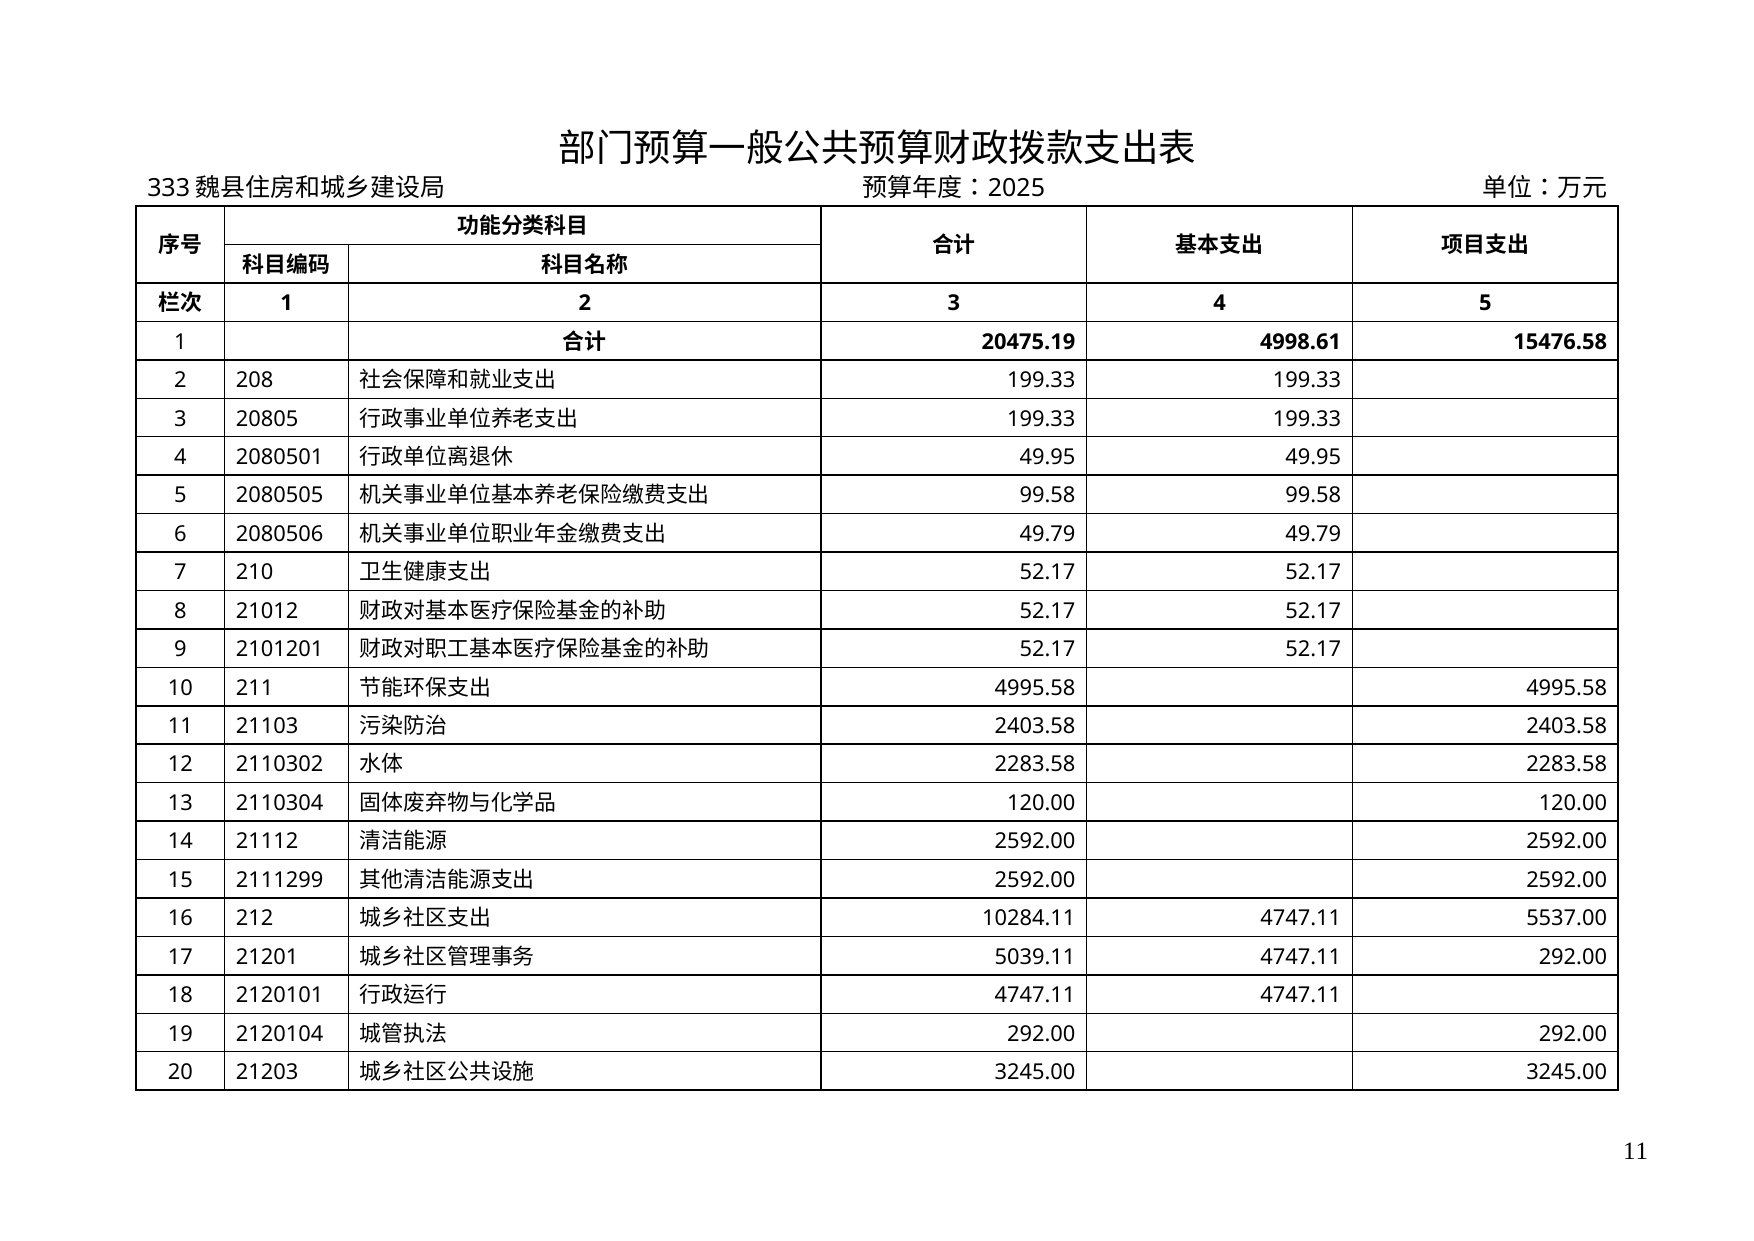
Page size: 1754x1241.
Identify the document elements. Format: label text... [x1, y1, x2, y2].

table_cell [225, 322, 348, 359]
table_cell [1353, 630, 1617, 666]
table_cell 节能环保支出 [349, 668, 820, 705]
table_cell 2120104 [225, 1014, 348, 1051]
table_cell 行政事业单位养老支出 [349, 399, 820, 436]
table_cell 15476.58 [1353, 322, 1617, 359]
table_cell 210 [225, 553, 348, 589]
table_cell 4747.11 [1087, 899, 1352, 936]
table_cell 合计 [822, 207, 1086, 282]
table_cell [1353, 361, 1617, 397]
table_cell 财政对基本医疗保险基金的补助 [349, 591, 820, 628]
table_cell 2592.00 [1353, 822, 1617, 859]
table_cell 49.95 [1087, 437, 1352, 474]
table_cell 16 [137, 899, 224, 936]
table_cell 21012 [225, 591, 348, 628]
table_cell 4998.61 [1087, 322, 1352, 359]
table_cell 5039.11 [822, 937, 1086, 974]
table_cell 199.33 [1087, 399, 1352, 436]
table_cell 17 [137, 937, 224, 974]
table_cell [1087, 860, 1352, 897]
table_cell 199.33 [1087, 361, 1352, 397]
table_cell 7 [137, 553, 224, 589]
table_cell 292.00 [1353, 1014, 1617, 1051]
table_cell 2080501 [225, 437, 348, 474]
table_cell [1087, 1052, 1352, 1089]
table_cell 20805 [225, 399, 348, 436]
table_cell [1087, 822, 1352, 859]
table_cell [1353, 553, 1617, 589]
table_cell 2403.58 [1353, 707, 1617, 743]
table_cell 99.58 [822, 476, 1086, 513]
table_cell [1087, 1014, 1352, 1051]
table_cell 52.17 [1087, 591, 1352, 628]
table_cell 3 [822, 284, 1086, 321]
table_cell 292.00 [822, 1014, 1086, 1051]
table_cell 水体 [349, 745, 820, 782]
table_cell 2110302 [225, 745, 348, 782]
table_cell 固体废弃物与化学品 [349, 783, 820, 820]
table_cell 行政运行 [349, 976, 820, 1012]
table_cell 99.58 [1087, 476, 1352, 513]
table_cell 2080505 [225, 476, 348, 513]
table_cell [1353, 399, 1617, 436]
table_cell [1353, 476, 1617, 513]
table_cell 1 [225, 284, 348, 321]
table_cell [1353, 514, 1617, 551]
table_cell 5 [1353, 284, 1617, 321]
table_cell 11 [137, 707, 224, 743]
table_cell 52.17 [1087, 553, 1352, 589]
table_cell 4747.11 [1087, 976, 1352, 1012]
table_cell 4747.11 [1087, 937, 1352, 974]
table_cell 14 [137, 822, 224, 859]
table_cell [1087, 783, 1352, 820]
table_cell 行政单位离退休 [349, 437, 820, 474]
table_cell 城乡社区公共设施 [349, 1052, 820, 1089]
table_cell 49.95 [822, 437, 1086, 474]
table_cell 4 [137, 437, 224, 474]
table_cell 2 [137, 361, 224, 397]
table_cell 其他清洁能源支出 [349, 860, 820, 897]
table_cell 2111299 [225, 860, 348, 897]
table_cell 21201 [225, 937, 348, 974]
table_cell 13 [137, 783, 224, 820]
table_cell 20475.19 [822, 322, 1086, 359]
table_cell 4995.58 [822, 668, 1086, 705]
table_cell 52.17 [822, 591, 1086, 628]
table_cell 4 [1087, 284, 1352, 321]
table_cell 2592.00 [822, 822, 1086, 859]
table_cell 2592.00 [1353, 860, 1617, 897]
table_cell 18 [137, 976, 224, 1012]
table_cell 120.00 [1353, 783, 1617, 820]
table_cell 10284.11 [822, 899, 1086, 936]
table_header 单位：万元 [1087, 168, 1617, 205]
table_cell 2403.58 [822, 707, 1086, 743]
text 部门预算一般公共预算财政拨款支出表 [106, 142, 1648, 167]
table_cell 49.79 [1087, 514, 1352, 551]
table_cell 211 [225, 668, 348, 705]
table_header 333魏县住房和城乡建设局 [137, 168, 820, 205]
table_cell 2080506 [225, 514, 348, 551]
table_cell 49.79 [822, 514, 1086, 551]
table_cell 4995.58 [1353, 668, 1617, 705]
table_header 预算年度：2025 [822, 168, 1086, 205]
table_cell 120.00 [822, 783, 1086, 820]
table_cell 功能分类科目 [225, 207, 820, 244]
table_cell [1353, 976, 1617, 1012]
table_cell 城管执法 [349, 1014, 820, 1051]
table_cell 5 [137, 476, 224, 513]
table_cell 栏次 [137, 284, 224, 321]
table_cell 2592.00 [822, 860, 1086, 897]
table_cell 20 [137, 1052, 224, 1089]
table_cell 科目名称 [349, 245, 820, 282]
table_cell 财政对职工基本医疗保险基金的补助 [349, 630, 820, 666]
table_cell 社会保障和就业支出 [349, 361, 820, 397]
table_cell 1 [137, 322, 224, 359]
table_cell 基本支出 [1087, 207, 1352, 282]
table_cell 2283.58 [1353, 745, 1617, 782]
table_cell [1353, 437, 1617, 474]
table_cell 机关事业单位基本养老保险缴费支出 [349, 476, 820, 513]
table_cell 污染防治 [349, 707, 820, 743]
table_cell 3 [137, 399, 224, 436]
table_cell 21203 [225, 1052, 348, 1089]
table_cell 52.17 [822, 553, 1086, 589]
table_cell 科目编码 [225, 245, 348, 282]
table_cell 8 [137, 591, 224, 628]
table_cell 199.33 [822, 361, 1086, 397]
table_cell 199.33 [822, 399, 1086, 436]
table_cell 城乡社区支出 [349, 899, 820, 936]
table_cell 10 [137, 668, 224, 705]
table_cell 292.00 [1353, 937, 1617, 974]
table_cell 项目支出 [1353, 207, 1617, 282]
table_cell 52.17 [1087, 630, 1352, 666]
table_cell 卫生健康支出 [349, 553, 820, 589]
table_cell 3245.00 [822, 1052, 1086, 1089]
table_cell 19 [137, 1014, 224, 1051]
table_cell 城乡社区管理事务 [349, 937, 820, 974]
table_cell 2120101 [225, 976, 348, 1012]
table_cell 21103 [225, 707, 348, 743]
table_cell 6 [137, 514, 224, 551]
table_cell 52.17 [822, 630, 1086, 666]
table_cell 2101201 [225, 630, 348, 666]
table_cell 15 [137, 860, 224, 897]
table_cell 4747.11 [822, 976, 1086, 1012]
table_cell 12 [137, 745, 224, 782]
table_cell [1087, 668, 1352, 705]
table_cell [1087, 707, 1352, 743]
table_cell 212 [225, 899, 348, 936]
table_cell 208 [225, 361, 348, 397]
table_cell 机关事业单位职业年金缴费支出 [349, 514, 820, 551]
table_cell 5537.00 [1353, 899, 1617, 936]
table_cell [1087, 745, 1352, 782]
table_cell [1353, 591, 1617, 628]
table_cell 序号 [137, 207, 224, 282]
table_cell 9 [137, 630, 224, 666]
table_cell 清洁能源 [349, 822, 820, 859]
table_cell 2283.58 [822, 745, 1086, 782]
table_cell 2110304 [225, 783, 348, 820]
table_cell 合计 [349, 322, 820, 359]
table_cell 2 [349, 284, 820, 321]
table_cell 3245.00 [1353, 1052, 1617, 1089]
table_cell 21112 [225, 822, 348, 859]
